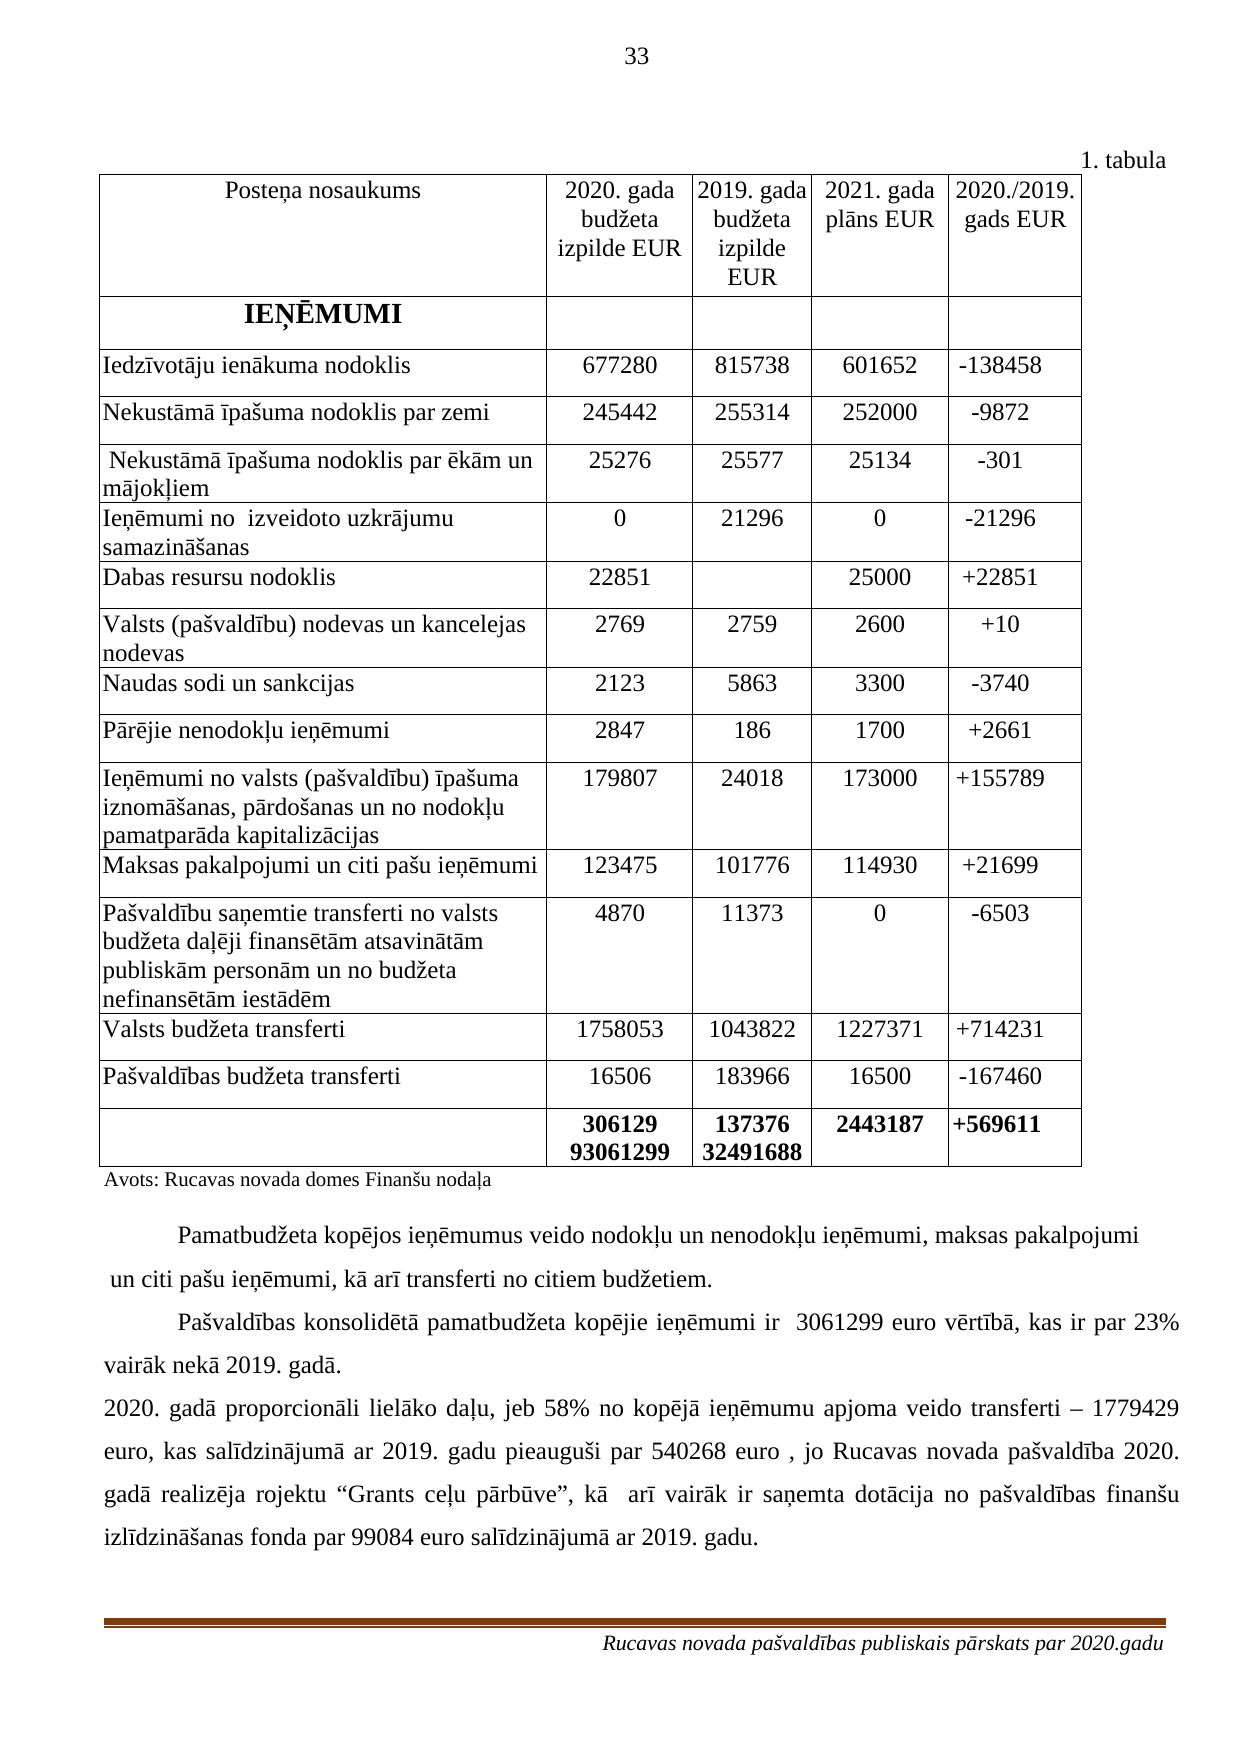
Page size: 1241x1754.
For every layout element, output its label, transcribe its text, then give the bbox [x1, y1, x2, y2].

table_cell Valsts (pašvaldību) nodevas un kancelejas nodevas [100, 609, 546, 667]
table_cell 3061299 [547, 1109, 692, 1166]
table_cell +22851 [949, 562, 1081, 608]
table_header 2021. gada plāns EUR [812, 175, 948, 296]
table_cell Pašvaldību saņemtie transferti no valsts budžeta daļēji finansētām atsavinātām publiskām personām un no budžeta nefinansētām iestādēm [100, 898, 546, 1013]
table_cell -21296 [949, 503, 1081, 561]
table_cell +155789 [949, 763, 1081, 849]
text 1. tabula [103, 146, 1166, 174]
table_cell 601652 [812, 350, 948, 396]
table_cell Maksas pakalpojumi un citi pašu ieņēmumi [100, 850, 546, 897]
table_cell +21699 [949, 850, 1081, 897]
table_cell [812, 297, 948, 349]
table_cell 183966 [693, 1061, 811, 1108]
table_cell 0 [812, 503, 948, 561]
table_cell 25577 [693, 445, 811, 502]
table_cell Iedzīvotāju ienākuma nodoklis [100, 350, 546, 396]
table_cell 252000 [812, 397, 948, 444]
text Avots: Rucavas novada domes Finanšu nodaļa [103, 1167, 1166, 1191]
table_cell [693, 297, 811, 349]
table_header Posteņa nosaukums [100, 175, 546, 296]
table_cell [949, 297, 1081, 349]
table_cell 0 [812, 898, 948, 1013]
table_cell 22851 [547, 562, 692, 608]
table_cell 2769 [547, 609, 692, 667]
text 2020. gadā proporcionāli lielāko daļu, jeb 58% no kopējā ieņēmumu apjoma veido transferti – 1779429 euro, kas salīdzinājumā ar 2019. gadu pieauguši par 540268 euro , jo Rucavas novada pašvaldība 2020. gadā realizēja rojektu “Grants ceļu pārbūve”, kā arī vairāk ir saņemta dotācija no pašvaldības finanšu izlīdzināšanas fonda par 99084 euro salīdzinājumā ar 2019. gadu. [103, 1393, 1181, 1551]
text Pašvaldības konsolidētā pamatbudžeta kopējie ieņēmumi ir 3061299 euro vērtībā, kas ir par 23% vairāk nekā 2019. gadā. [103, 1307, 1181, 1379]
table_header 2020. gada budžeta izpilde EUR [547, 175, 692, 296]
table_cell +714231 [949, 1014, 1081, 1060]
table_cell 2443187 [812, 1109, 948, 1166]
table_cell 2600 [812, 609, 948, 667]
table_cell 3300 [812, 668, 948, 714]
table_cell 21296 [693, 503, 811, 561]
table_cell Pašvaldības budžeta transferti [100, 1061, 546, 1108]
table_cell 677280 [547, 350, 692, 396]
table_cell Valsts budžeta transferti [100, 1014, 546, 1060]
table_cell Naudas sodi un sankcijas [100, 668, 546, 714]
table_cell 1758053 [547, 1014, 692, 1060]
table_cell 186 [693, 715, 811, 762]
table_cell 245442 [547, 397, 692, 444]
table_cell 2847 [547, 715, 692, 762]
table_cell Dabas resursu nodoklis [100, 562, 546, 608]
table_cell -3740 [949, 668, 1081, 714]
table_cell -9872 [949, 397, 1081, 444]
table_cell 16506 [547, 1061, 692, 1108]
table_cell 25000 [812, 562, 948, 608]
text un citi pašu ieņēmumi, kā arī transferti no citiem budžetiem. [103, 1264, 1196, 1292]
table_cell 2491688 [693, 1109, 811, 1166]
table_cell 25134 [812, 445, 948, 502]
table_cell 4870 [547, 898, 692, 1013]
table_cell 1227371 [812, 1014, 948, 1060]
table_cell 2759 [693, 609, 811, 667]
table_cell 173000 [812, 763, 948, 849]
table_cell -138458 [949, 350, 1081, 396]
table_cell -301 [949, 445, 1081, 502]
table_header 2019. gada budžeta izpilde EUR [693, 175, 811, 296]
table_cell +2661 [949, 715, 1081, 762]
table_cell 114930 [812, 850, 948, 897]
table_cell -6503 [949, 898, 1081, 1013]
text Pamatbudžeta kopējos ieņēmumus veido nodokļu un nenodokļu ieņēmumi, maksas pakalpojumi [103, 1221, 1240, 1249]
table_cell 1700 [812, 715, 948, 762]
table_cell Ieņēmumi no valsts (pašvaldību) īpašuma iznomāšanas, pārdošanas un no nodokļu pamatparāda kapitalizācijas [100, 763, 546, 849]
table_cell [100, 1109, 546, 1166]
table_cell 0 [547, 503, 692, 561]
table_cell 16500 [812, 1061, 948, 1108]
table_cell 179807 [547, 763, 692, 849]
table_cell 101776 [693, 850, 811, 897]
table_cell 5863 [693, 668, 811, 714]
table_cell [547, 297, 692, 349]
table_cell -167460 [949, 1061, 1081, 1108]
table_cell 123475 [547, 850, 692, 897]
table_cell IEŅĒMUMI [100, 297, 546, 349]
table_cell +569611 [949, 1109, 1081, 1166]
table_cell Ieņēmumi no izveidoto uzkrājumu samazināšanas [100, 503, 546, 561]
table_cell Pārējie nenodokļu ieņēmumi [100, 715, 546, 762]
table_cell 24018 [693, 763, 811, 849]
table_cell 11373 [693, 898, 811, 1013]
table_cell 255314 [693, 397, 811, 444]
table_cell 2123 [547, 668, 692, 714]
table_cell +10 [949, 609, 1081, 667]
table_cell Nekustāmā īpašuma nodoklis par zemi [100, 397, 546, 444]
table_cell 1043822 [693, 1014, 811, 1060]
table_cell Nekustāmā īpašuma nodoklis par ēkām un mājokļiem [100, 445, 546, 502]
table_cell 815738 [693, 350, 811, 396]
table_header 2020./2019.gads EUR [949, 175, 1081, 296]
table_cell 25276 [547, 445, 692, 502]
table_cell [693, 562, 811, 608]
